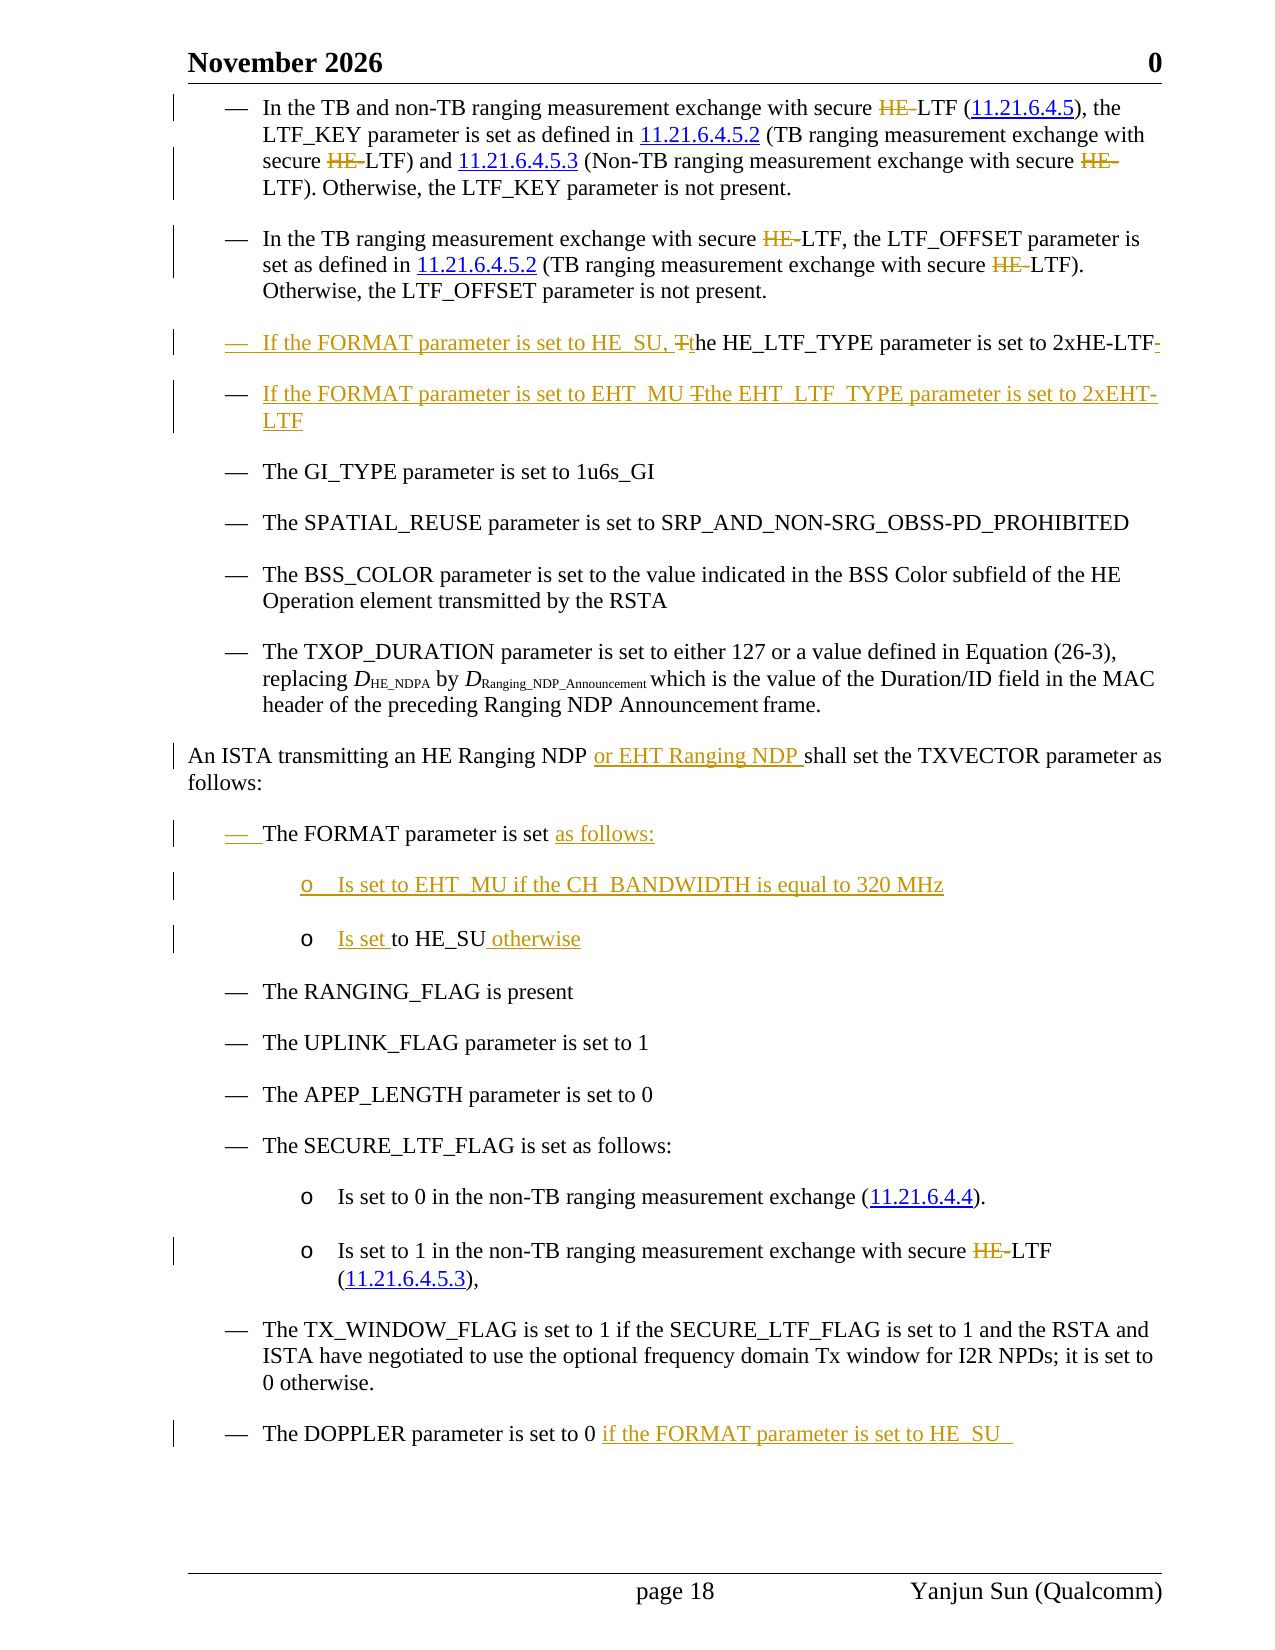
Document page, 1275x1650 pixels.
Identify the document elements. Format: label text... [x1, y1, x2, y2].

list he HE_LTF_TYPE parameter is set to 2xHE-LTF [225, 329, 1162, 355]
list Is set to 1 in the non-TB ranging measurement exchange with secure LTF (11.21.6.4.5.3), [300, 1237, 1162, 1291]
list In the TB ranging measurement exchange with secure LTF, the LTF_OFFSET parameter is set as defined in 11.21.6.4.5.2 (TB ranging measurement exchange with secure LTF). Otherwise, the LTF_OFFSET parameter is not present. [225, 225, 1162, 304]
text An ISTA transmitting an HE Ranging NDP shall set the TXVECTOR parameter as follows: [187, 742, 1162, 795]
list The RANGING_FLAG is present [225, 978, 1162, 1004]
list The GI_TYPE parameter is set to 1u6s_GI [225, 458, 1162, 484]
list to HE_SU [300, 925, 1162, 953]
list The TXOP_DURATION parameter is set to either 127 or a value defined in Equation (26-3), replacing DHE_NDPA by DRanging_NDP_Announcement which is the value of the Duration/ID field in the MAC header of the preceding Ranging NDP Announcement frame. [225, 638, 1162, 717]
list The SECURE_LTF_FLAG is set as follows: [225, 1132, 1162, 1158]
list The FORMAT parameter is set [225, 820, 1162, 847]
list In the TB and non-TB ranging measurement exchange with secure LTF (11.21.6.4.5), the LTF_KEY parameter is set as defined in 11.21.6.4.5.2 (TB ranging measurement exchange with secure LTF) and 11.21.6.4.5.3 (Non-TB ranging measurement exchange with secure LTF). Otherwise, the LTF_KEY parameter is not present. [225, 94, 1162, 200]
list The SPATIAL_REUSE parameter is set to SRP_AND_NON-SRG_OBSS-PD_PROHIBITED [225, 509, 1162, 536]
list The APEP_LENGTH parameter is set to 0 [225, 1081, 1162, 1107]
list The UPLINK_FLAG parameter is set to 1 [225, 1029, 1162, 1056]
list Is set to 0 in the non-TB ranging measurement exchange (11.21.6.4.4). [300, 1183, 1162, 1212]
list The BSS_COLOR parameter is set to the value indicated in the BSS Color subfield of the HE Operation element transmitted by the RSTA [225, 561, 1162, 613]
list The DOPPLER parameter is set to 0 [225, 1420, 1162, 1473]
list The TX_WINDOW_FLAG is set to 1 if the SECURE_LTF_FLAG is set to 1 and the RSTA and ISTA have negotiated to use the optional frequency domain Tx window for I2R NPDs; it is set to 0 otherwise. [225, 1316, 1162, 1395]
